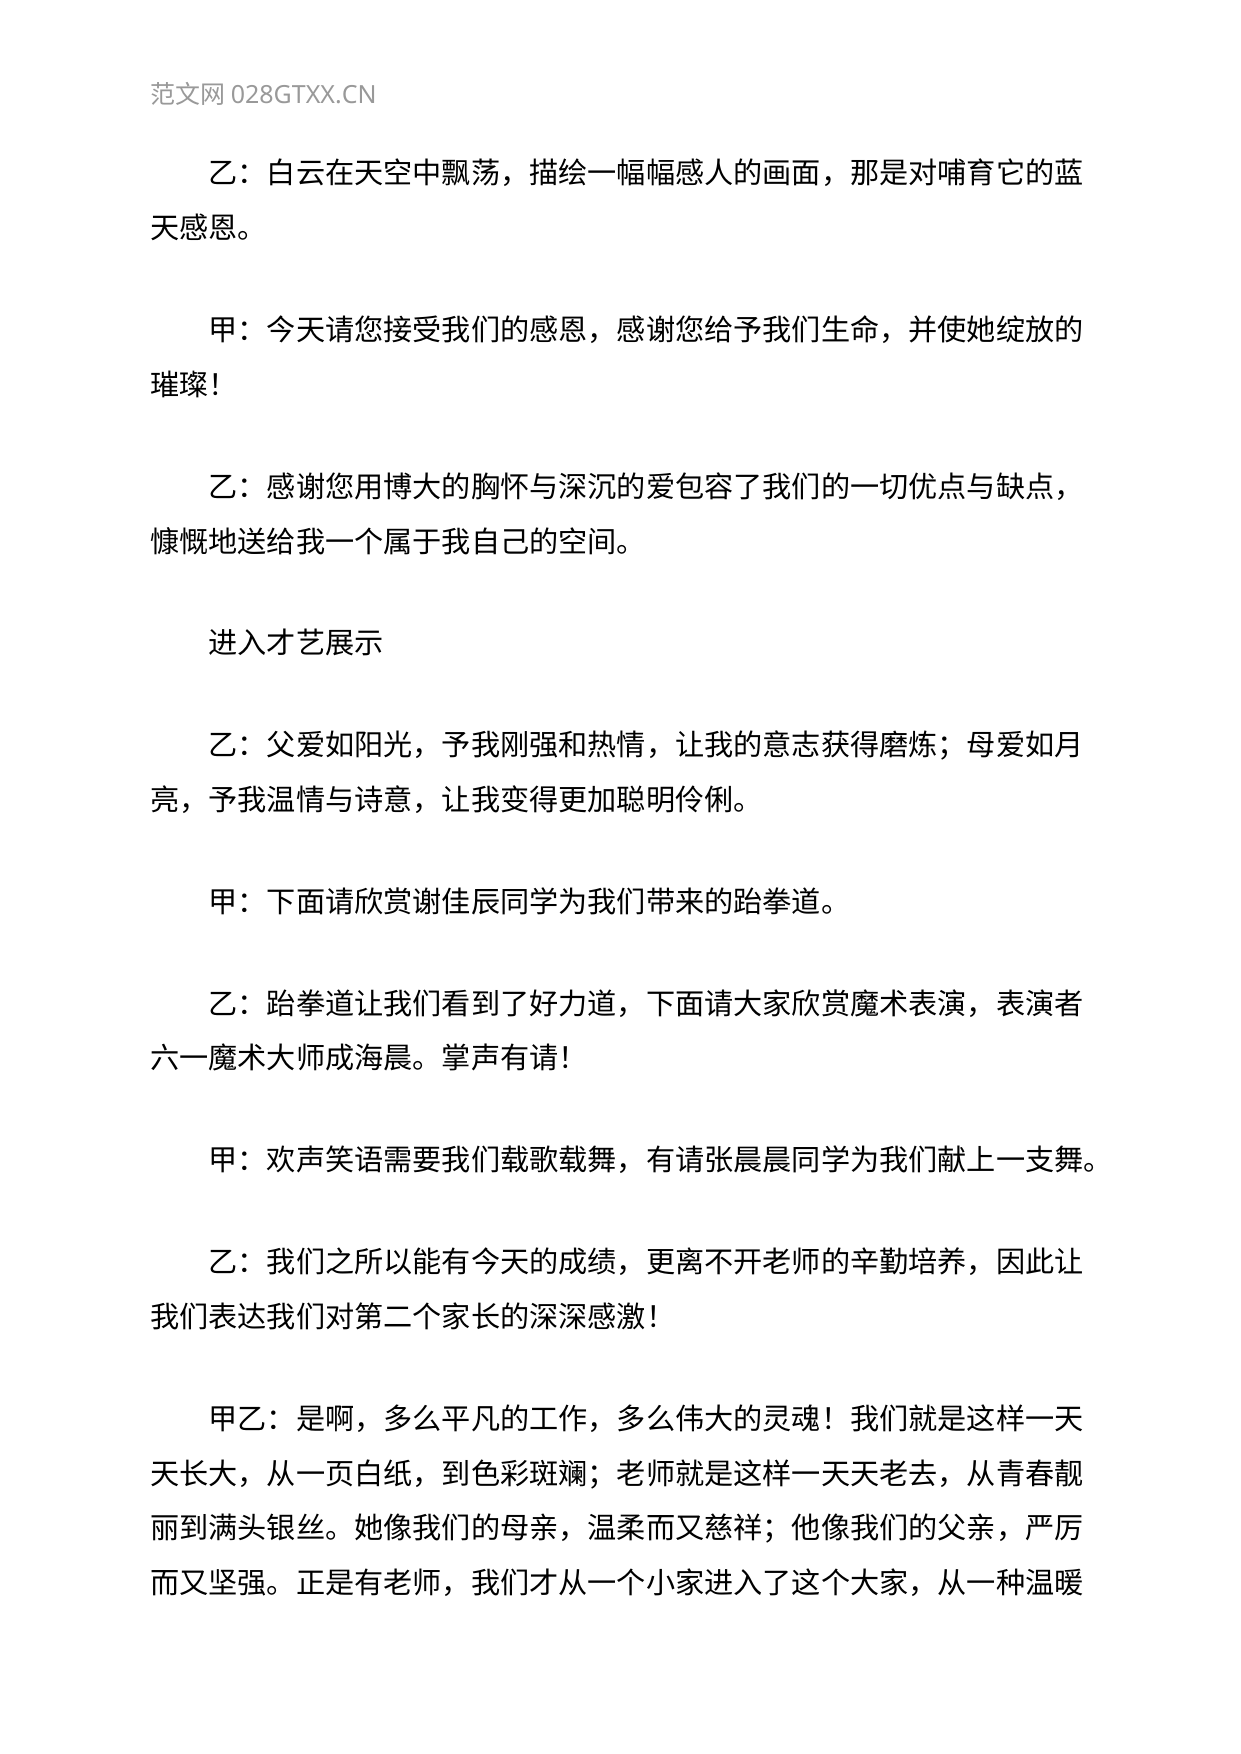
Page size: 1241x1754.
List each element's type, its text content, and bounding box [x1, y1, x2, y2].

text 甲：欢声笑语需要我们载歌载舞，有请张晨晨同学为我们献上一支舞。 [150, 1137, 1090, 1179]
text 乙：我们之所以能有今天的成绩，更离不开老师的辛勤培养，因此让我们表达我们对第二个家长的深深感激！ [150, 1239, 1090, 1336]
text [150, 1395, 1090, 1602]
text 甲：今天请您接受我们的感恩，感谢您给予我们生命，并使她绽放的璀璨！ [150, 307, 1090, 404]
text 乙：跆拳道让我们看到了好力道，下面请大家欣赏魔术表演，表演者六一魔术大师成海晨。掌声有请！ [150, 980, 1090, 1077]
text 进入才艺展示 [150, 620, 1090, 662]
text 乙：感谢您用博大的胸怀与深沉的爱包容了我们的一切优点与缺点，慷慨地送给我一个属于我自己的空间。 [150, 463, 1090, 561]
text 乙：父爱如阳光，予我刚强和热情，让我的意志获得磨炼；母爱如月亮，予我温情与诗意，让我变得更加聪明伶俐。 [150, 722, 1090, 819]
text 甲：下面请欣赏谢佳辰同学为我们带来的跆拳道。 [150, 878, 1090, 921]
text 乙：白云在天空中飘荡，描绘一幅幅感人的画面，那是对哺育它的蓝天感恩。 [150, 150, 1090, 247]
